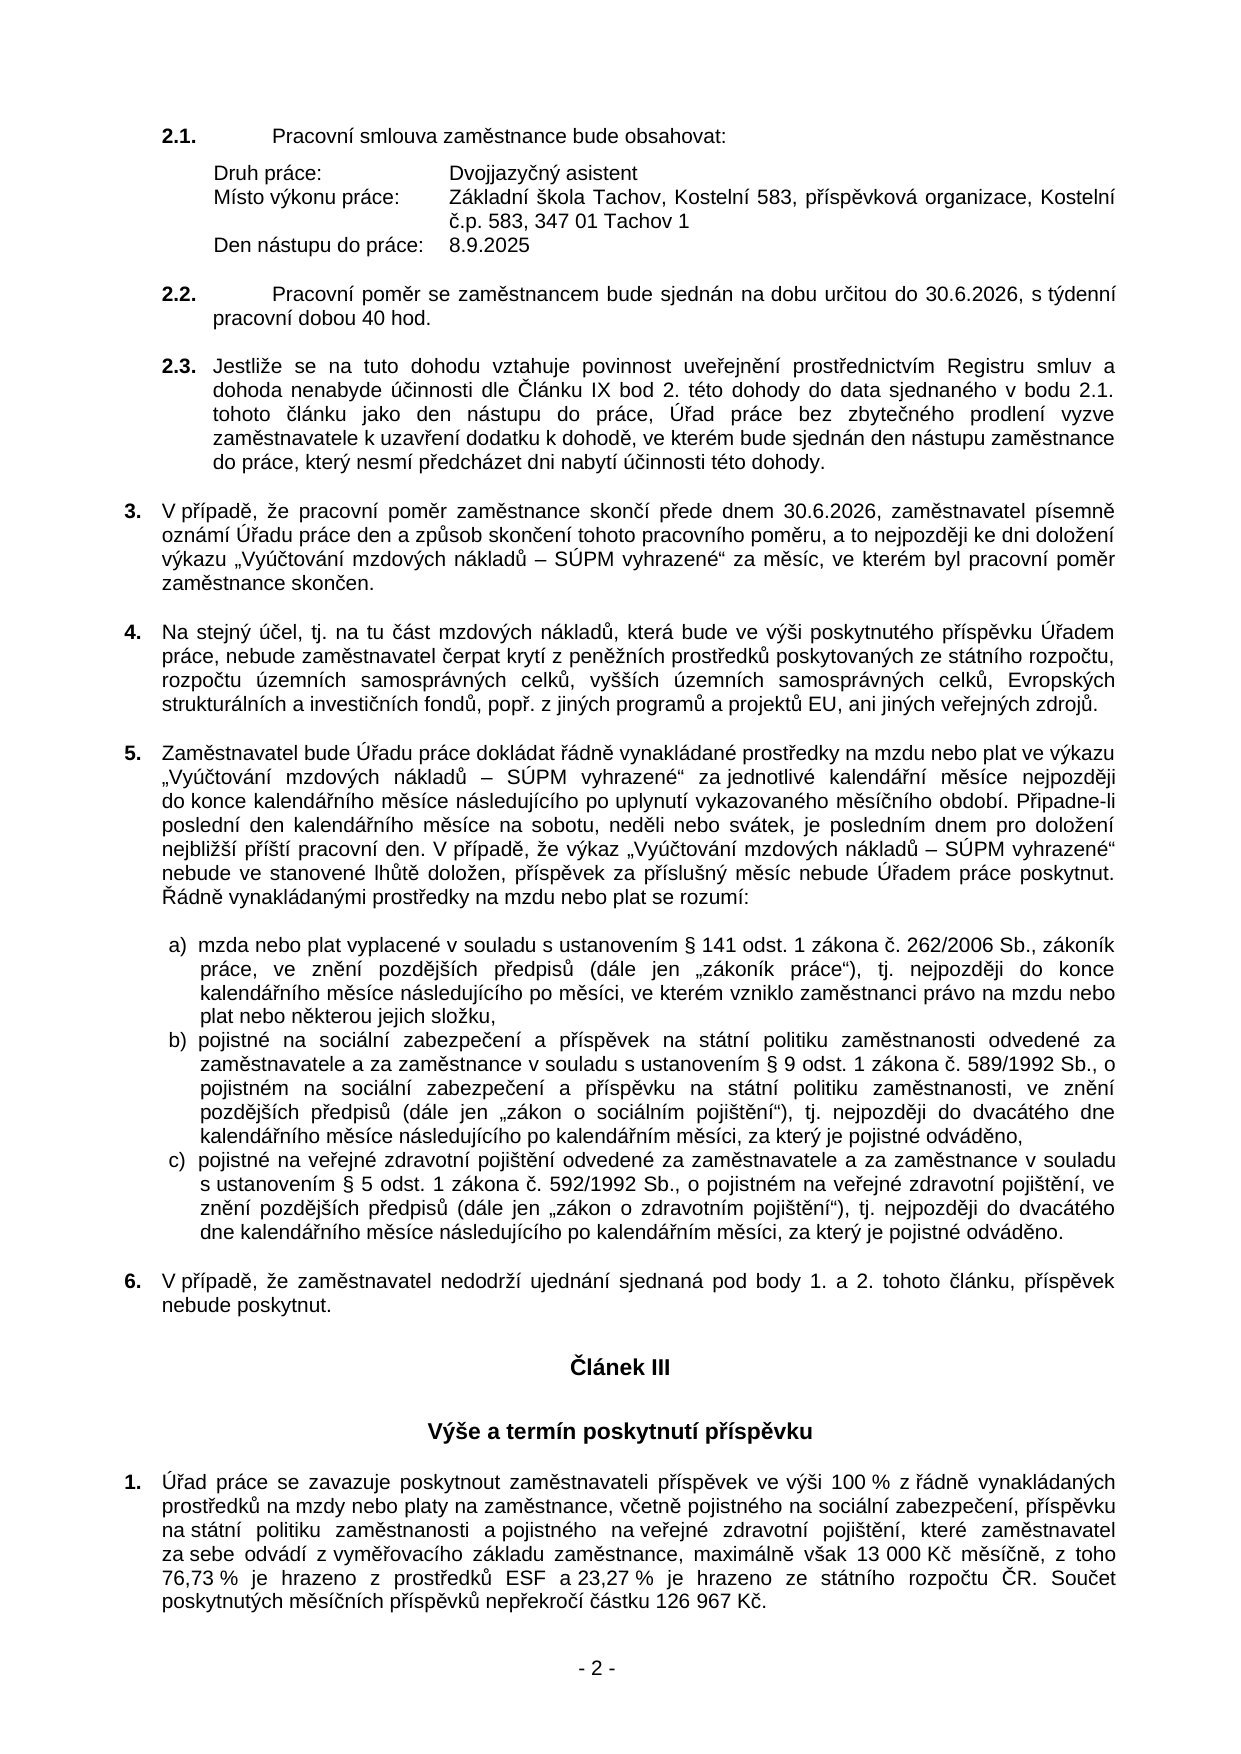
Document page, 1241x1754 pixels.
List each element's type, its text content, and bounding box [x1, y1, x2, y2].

text Den nástupu do práce: 8.9.2025 [213, 232, 1116, 256]
text Na stejný účel, tj. na tu část mzdových nákladů, která bude ve výši poskytnutého příspěvku Úřadem práce, nebude zaměstnavatel čerpat krytí z peněžních prostředků poskytovaných ze státního rozpočtu, rozpočtu územních samosprávných celků, vyšších územních samosprávných celků, Evropských strukturálních a investičních fondů, popř. z jiných programů a projektů EU, ani jiných veřejných zdrojů. [124, 620, 1116, 716]
list Pracovní poměr se zaměstnancem bude sjednán na dobu určitou do 30.6.2026, s týdenní pracovní dobou 40 hod. [162, 281, 1116, 329]
text Článek III [124, 1354, 1116, 1381]
list Jestliže se na tuto dohodu vztahuje povinnost uveřejnění prostřednictvím Registru smluv a dohoda nenabyde účinnosti dle Článku IX bod 2. této dohody do data sjednaného v bodu 2.1. tohoto článku jako den nástupu do práce, Úřad práce bez zbytečného prodlení vyzve zaměstnavatele k uzavření dodatku k dohodě, ve kterém bude sjednán den nástupu zaměstnance do práce, který nesmí předcházet dni nabytí účinnosti této dohody. [162, 354, 1116, 474]
text V případě, že zaměstnavatel nedodrží ujednání sjednaná pod body 1. a 2. tohoto článku, příspěvek nebude poskytnut. [124, 1269, 1116, 1317]
text Místo výkonu práce: Základní škola Tachov, Kostelní 583, příspěvková organizace, Kostelní č.p. 583, 347 01 Tachov 1 [213, 184, 1116, 232]
list Úřad práce se zavazuje poskytnout zaměstnavateli příspěvek ve výši 100 % z řádně vynakládaných prostředků na mzdy nebo platy na zaměstnance, včetně pojistného na sociální zabezpečení, příspěvku na státní politiku zaměstnanosti a pojistného na veřejné zdravotní pojištění, které zaměstnavatel za sebe odvádí z vyměřovacího základu zaměstnance, maximálně však 13 000 Kč měsíčně, z toho 76,73 % je hrazeno z prostředků ESF a 23,27 % je hrazeno ze státního rozpočtu ČR. Součet poskytnutých měsíčních příspěvků nepřekročí částku 126 967 Kč. [124, 1469, 1116, 1613]
list pojistné na sociální zabezpečení a příspěvek na státní politiku zaměstnanosti odvedené za zaměstnavatele a za zaměstnance v souladu s ustanovením § 9 odst. 1 zákona č. 589/1992 Sb., o pojistném na sociální zabezpečení a příspěvku na státní politiku zaměstnanosti, ve znění pozdějších předpisů (dále jen „zákon o sociálním pojištění“), tj. nejpozději do dvacátého dne kalendářního měsíce následujícího po kalendářním měsíci, za který je pojistné odváděno, [168, 1028, 1116, 1148]
list Zaměstnavatel bude Úřadu práce dokládat řádně vynakládané prostředky na mzdu nebo plat ve výkazu „Vyúčtování mzdových nákladů – SÚPM vyhrazené“ za jednotlivé kalendářní měsíce nejpozději do konce kalendářního měsíce následujícího po uplynutí vykazovaného měsíčního období. Připadne-li poslední den kalendářního měsíce na sobotu, neděli nebo svátek, je posledním dnem pro doložení nejbližší příští pracovní den. V případě, že výkaz „Vyúčtování mzdových nákladů – SÚPM vyhrazené“ nebude ve stanovené lhůtě doložen, příspěvek za příslušný měsíc nebude Úřadem práce poskytnut. Řádně vynakládanými prostředky na mzdu nebo plat se rozumí: [124, 741, 1116, 908]
list Pracovní smlouva zaměstnance bude obsahovat: [162, 124, 1116, 148]
list mzda nebo plat vyplacené v souladu s ustanovením § 141 odst. 1 zákona č. 262/2006 Sb., zákoník práce, ve znění pozdějších předpisů (dále jen „zákoník práce“), tj. nejpozději do konce kalendářního měsíce následujícího po měsíci, ve kterém vzniklo zaměstnanci právo na mzdu nebo plat nebo některou jejich složku, [168, 932, 1116, 1028]
text Výše a termín poskytnutí příspěvku [124, 1418, 1116, 1444]
text V případě, že pracovní poměr zaměstnance skončí přede dnem 30.6.2026, zaměstnavatel písemně oznámí Úřadu práce den a způsob skončení tohoto pracovního poměru, a to nejpozději ke dni doložení výkazu „Vyúčtování mzdových nákladů – SÚPM vyhrazené“ za měsíc, ve kterém byl pracovní poměr zaměstnance skončen. [124, 499, 1116, 595]
list pojistné na veřejné zdravotní pojištění odvedené za zaměstnavatele a za zaměstnance v souladu s ustanovením § 5 odst. 1 zákona č. 592/1992 Sb., o pojistném na veřejné zdravotní pojištění, ve znění pozdějších předpisů (dále jen „zákon o zdravotním pojištění“), tj. nejpozději do dvacátého dne kalendářního měsíce následujícího po kalendářním měsíci, za který je pojistné odváděno. [168, 1148, 1116, 1244]
text Druh práce: Dvojjazyčný asistent [213, 161, 1116, 184]
